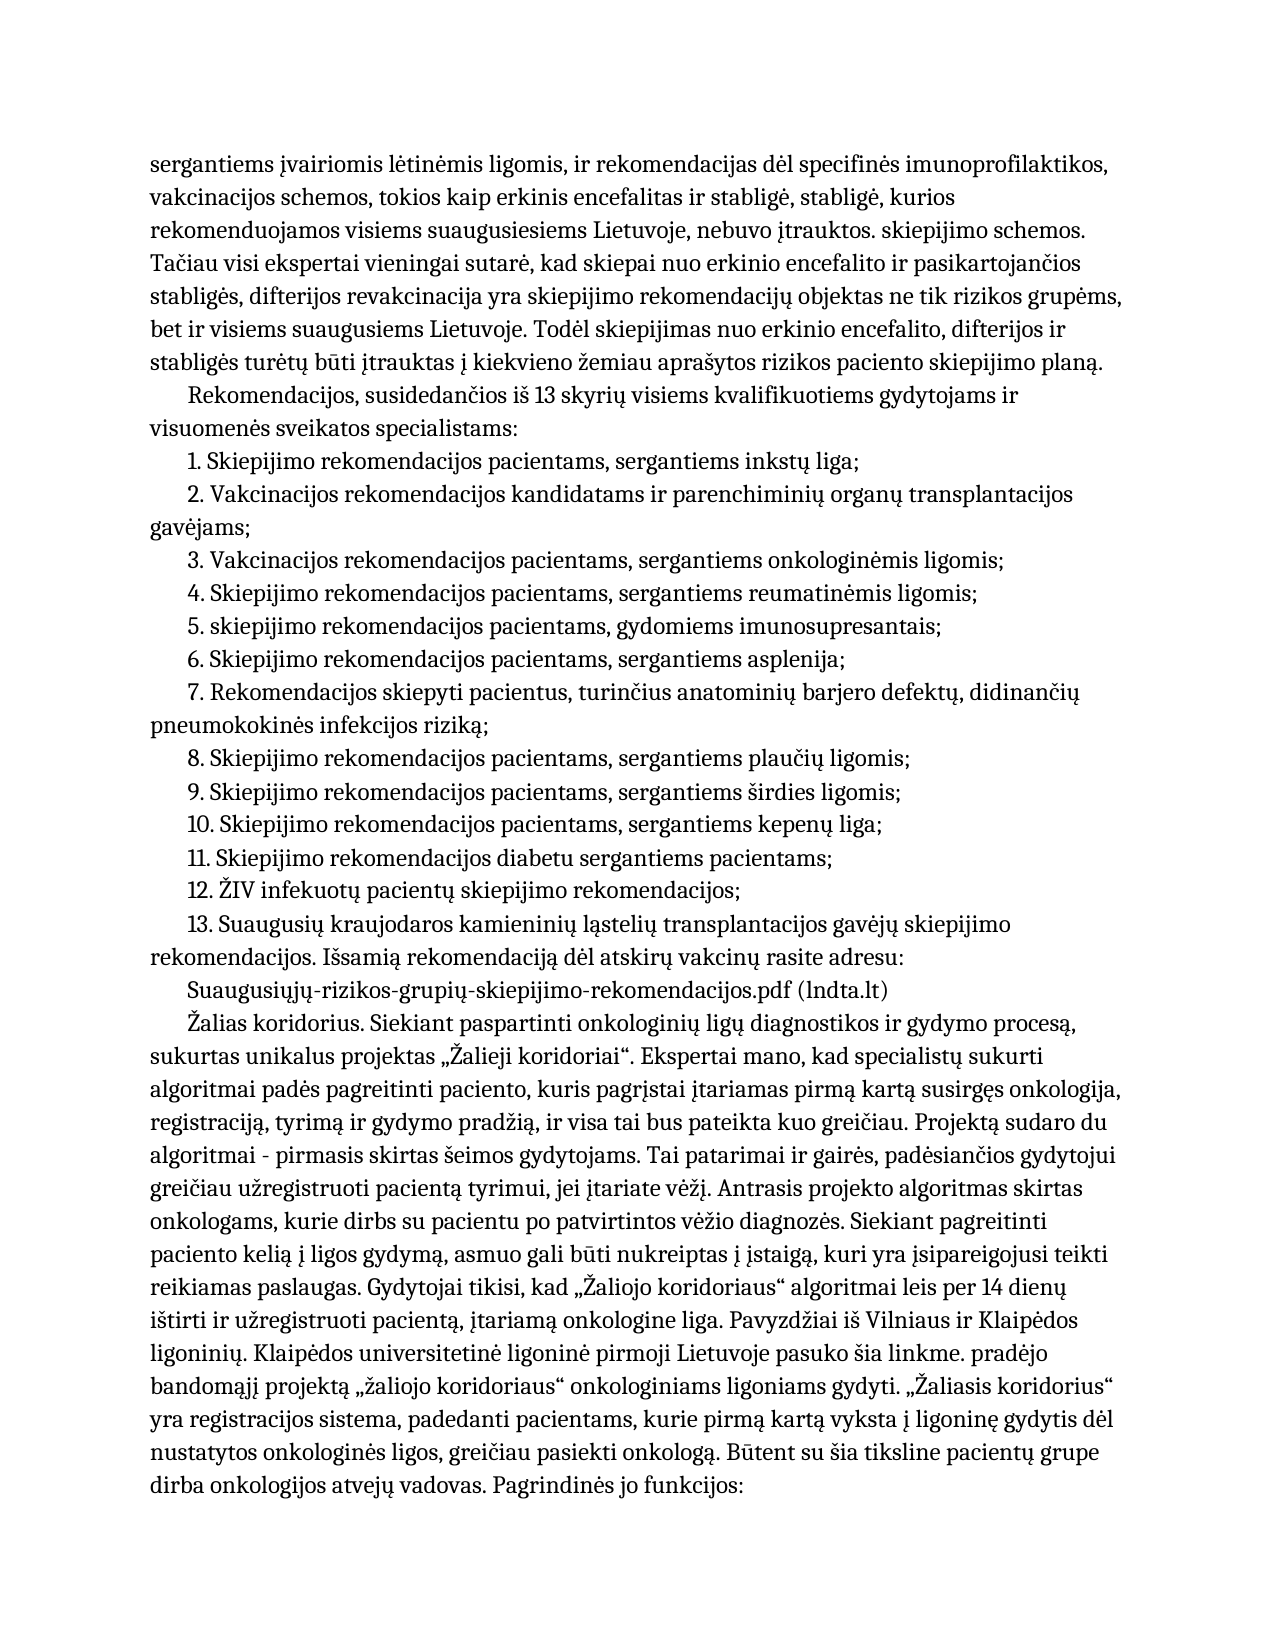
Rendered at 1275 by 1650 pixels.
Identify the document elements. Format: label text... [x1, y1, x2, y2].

text 9. Skiepijimo rekomendacijos pacientams, sergantiems širdies ligomis; [150, 777, 1125, 806]
text 5. skiepijimo rekomendacijos pacientams, gydomiems imunosupresantais; [150, 612, 1125, 641]
text Žalias koridorius. Siekiant paspartinti onkologinių ligų diagnostikos ir gydymo procesą, sukurtas unikalus projektas „Žalieji koridoriai“. Ekspertai mano, kad specialistų sukurti algoritmai padės pagreitinti paciento, kuris pagrįstai įtariamas pirmą kartą susirgęs onkologija, registraciją, tyrimą ir gydymo pradžią, ir visa tai bus pateikta kuo greičiau. Projektą sudaro du algoritmai - pirmasis skirtas šeimos gydytojams. Tai patarimai ir gairės, padėsiančios gydytojui greičiau užregistruoti pacientą tyrimui, jei įtariate vėžį. Antrasis projekto algoritmas skirtas onkologams, kurie dirbs su pacientu po patvirtintos vėžio diagnozės. Siekiant pagreitinti paciento kelią į ligos gydymą, asmuo gali būti nukreiptas į įstaigą, kuri yra įsipareigojusi teikti reikiamas paslaugas. Gydytojai tikisi, kad „Žaliojo koridoriaus“ algoritmai leis per 14 dienų ištirti ir užregistruoti pacientą, įtariamą onkologine liga. Pavyzdžiai iš Vilniaus ir Klaipėdos ligoninių. Klaipėdos universitetinė ligoninė pirmoji Lietuvoje pasuko šia linkme. pradėjo bandomąjį projektą „žaliojo koridoriaus“ onkologiniams ligoniams gydyti. „Žaliasis koridorius“ yra registracijos sistema, padedanti pacientams, kurie pirmą kartą vyksta į ligoninę gydytis dėl nustatytos onkologinės ligos, greičiau pasiekti onkologą. Būtent su šia tiksline pacientų grupe dirba onkologijos atvejų vadovas. Pagrindinės jo funkcijos: [150, 1008, 1125, 1499]
text 4. Skiepijimo rekomendacijos pacientams, sergantiems reumatinėmis ligomis; [150, 579, 1125, 608]
text Rekomendacijos, susidedančios iš 13 skyrių visiems kvalifikuotiems gydytojams ir visuomenės sveikatos specialistams: [150, 381, 1125, 443]
text 7. Rekomendacijos skiepyti pacientus, turinčius anatominių barjero defektų, didinančių pneumokokinės infekcijos riziką; [150, 678, 1125, 740]
text Suaugusiųjų-rizikos-grupių-skiepijimo-rekomendacijos.pdf (lndta.lt) [150, 976, 1125, 1004]
text 11. Skiepijimo rekomendacijos diabetu sergantiems pacientams; [150, 843, 1125, 872]
text 10. Skiepijimo rekomendacijos pacientams, sergantiems kepenų liga; [150, 810, 1125, 839]
text 1. Skiepijimo rekomendacijos pacientams, sergantiems inkstų liga; [150, 447, 1125, 476]
text 13. Suaugusių kraujodaros kamieninių ląstelių transplantacijos gavėjų skiepijimo rekomendacijos. Išsamią rekomendaciją dėl atskirų vakcinų rasite adresu: [150, 909, 1125, 971]
text 8. Skiepijimo rekomendacijos pacientams, sergantiems plaučių ligomis; [150, 744, 1125, 773]
text 2. Vakcinacijos rekomendacijos kandidatams ir parenchiminių organų transplantacijos gavėjams; [150, 480, 1125, 542]
text 3. Vakcinacijos rekomendacijos pacientams, sergantiems onkologinėmis ligomis; [150, 546, 1125, 575]
text 12. ŽIV infekuotų pacientų skiepijimo rekomendacijos; [150, 876, 1125, 905]
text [150, 150, 1125, 377]
text 6. Skiepijimo rekomendacijos pacientams, sergantiems asplenija; [150, 645, 1125, 674]
